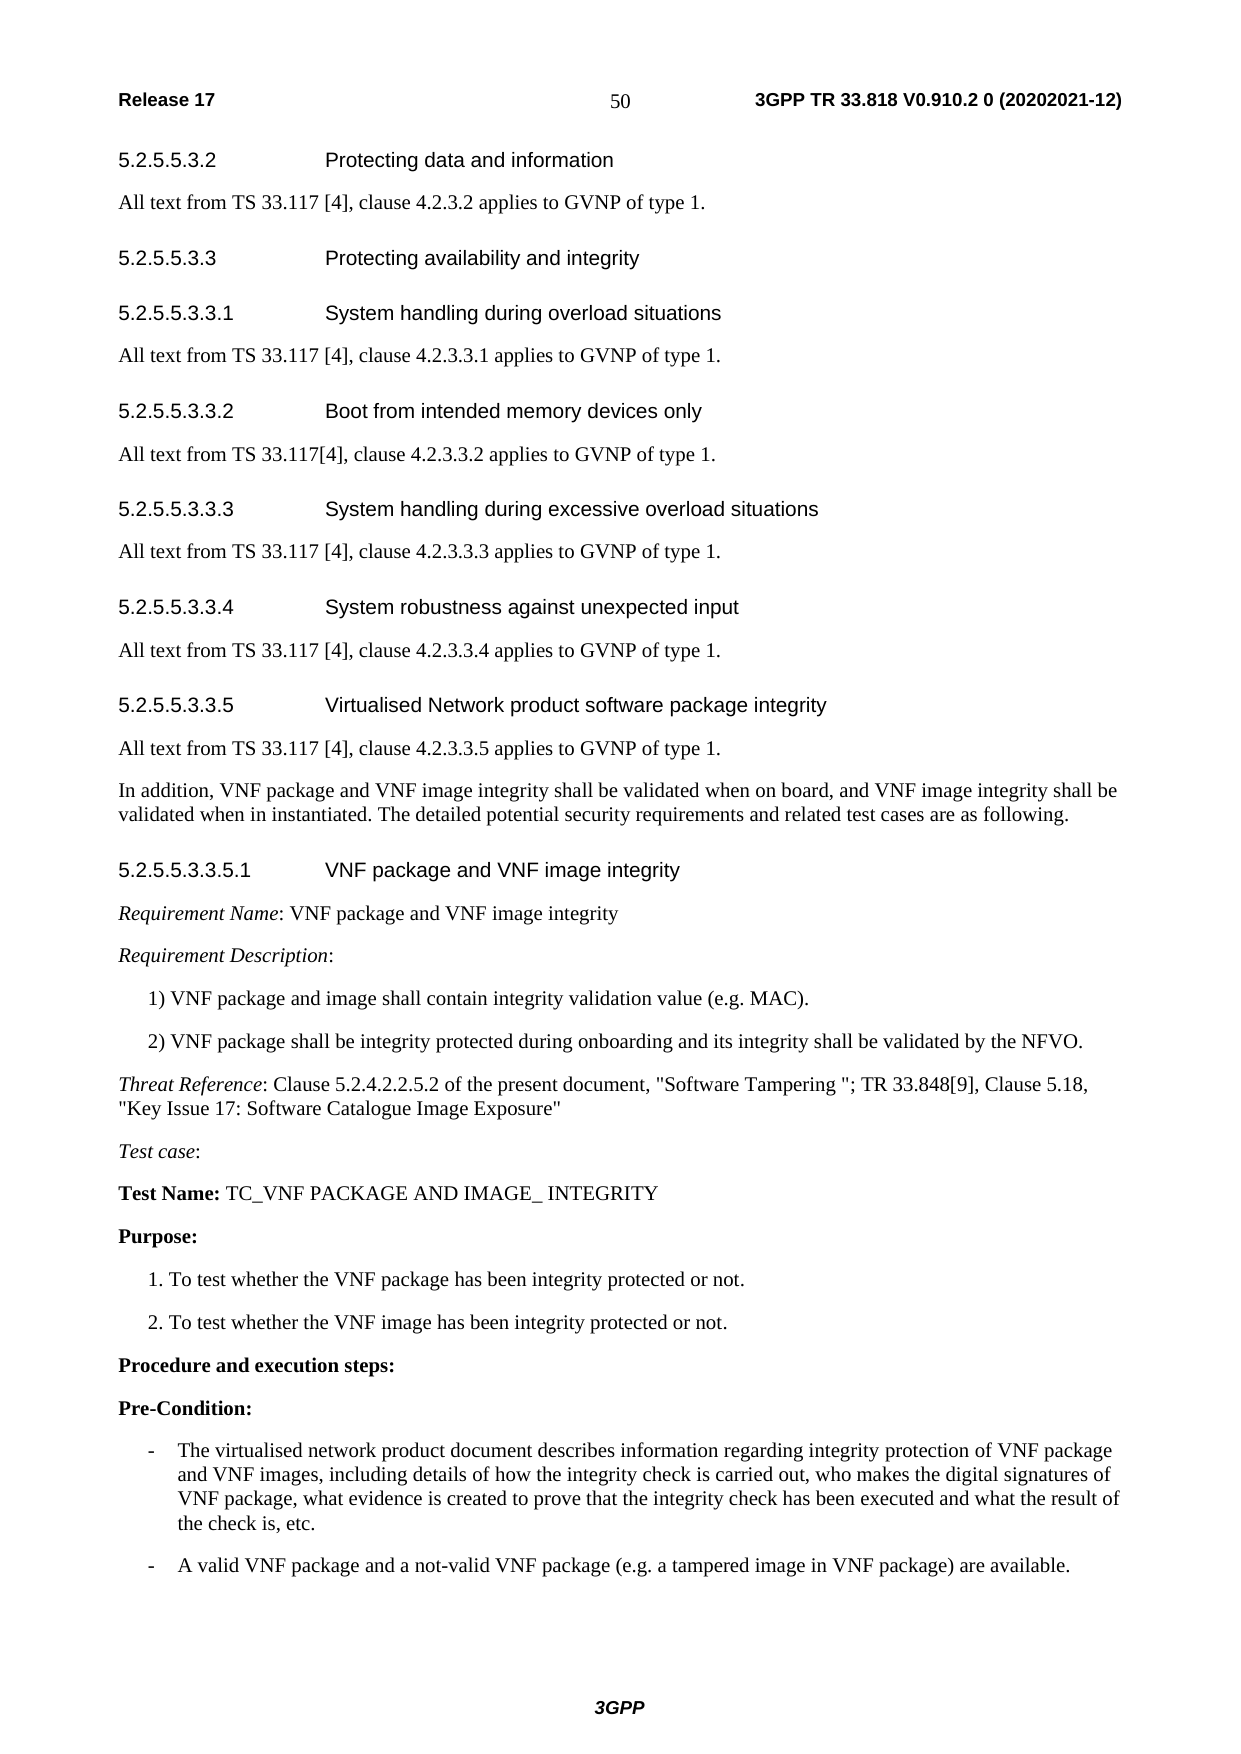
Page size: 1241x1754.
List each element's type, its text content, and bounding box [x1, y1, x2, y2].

text All text from TS 33.117 [4], clause 4.2.3.3.5 applies to GVNP of type 1. [118, 736, 1122, 759]
text 5.2.5.5.3.3.5 Virtualised Network product software package integrity [118, 693, 1122, 717]
text Procedure and execution steps: [118, 1353, 1122, 1377]
subtitle 5.2.5.5.3.3.1 System handling during overload situations [118, 301, 1122, 325]
text All text from TS 33.117[4], clause 4.2.3.3.2 applies to GVNP of type 1. [118, 441, 1122, 466]
subtitle 5.2.5.5.3.2 Protecting data and information [118, 147, 1122, 171]
text All text from TS 33.117 [4], clause 4.2.3.3.4 applies to GVNP of type 1. [118, 637, 1122, 662]
text 5.2.5.5.3.3.2 Boot from intended memory devices only [118, 399, 1122, 423]
text 1. To test whether the VNF package has been integrity protected or not. [148, 1267, 1122, 1291]
text Purpose: [118, 1224, 1122, 1248]
text Test case: [118, 1138, 1122, 1163]
subtitle 5.2.5.5.3.3 Protecting availability and integrity [118, 246, 1122, 269]
text Threat Reference: Clause 5.2.4.2.2.5.2 of the present document, "Software Tampering "; TR 33.848[9], Clause 5.18, "Key Issue 17: Software Catalogue Image Exposure" [118, 1072, 1122, 1120]
text 5.2.5.5.3.3.4 System robustness against unexpected input [118, 595, 1122, 619]
text 2. To test whether the VNF image has been integrity protected or not. [148, 1310, 1122, 1334]
text All text from TS 33.117 [4], clause 4.2.3.3.3 applies to GVNP of type 1. [118, 539, 1122, 563]
text 2) VNF package shall be integrity protected during onboarding and its integrity shall be validated by the NFVO. [148, 1029, 1122, 1053]
text 1) VNF package and image shall contain integrity validation value (e.g. MAC). [148, 986, 1122, 1010]
text 5.2.5.5.3.3.5.1 VNF package and VNF image integrity [118, 858, 1122, 882]
text - A valid VNF package and a not-valid VNF package (e.g. a tampered image in VNF package) are available. [148, 1553, 1122, 1577]
text In addition, VNF package and VNF image integrity shall be validated when on board, and VNF image integrity shall be validated when in instantiated. The detailed potential security requirements and related test cases are as following. [118, 778, 1122, 826]
text Requirement Name: VNF package and VNF image integrity [118, 900, 1122, 924]
text Pre-Condition: [118, 1395, 1122, 1419]
text Test Name: TC_VNF PACKAGE AND IMAGE_ INTEGRITY [118, 1181, 1122, 1205]
text Requirement Description: [118, 943, 1122, 967]
text - The virtualised network product document describes information regarding integrity protection of VNF package and VNF images, including details of how the integrity check is carried out, who makes the digital signatures of VNF package, what evidence is created to prove that the integrity check has been executed and what the result of the check is, etc. [148, 1438, 1122, 1534]
text All text from TS 33.117 [4], clause 4.2.3.3.1 applies to GVNP of type 1. [118, 343, 1122, 367]
text All text from TS 33.117 [4], clause 4.2.3.2 applies to GVNP of type 1. [118, 190, 1122, 214]
text 5.2.5.5.3.3.3 System handling during excessive overload situations [118, 497, 1122, 521]
